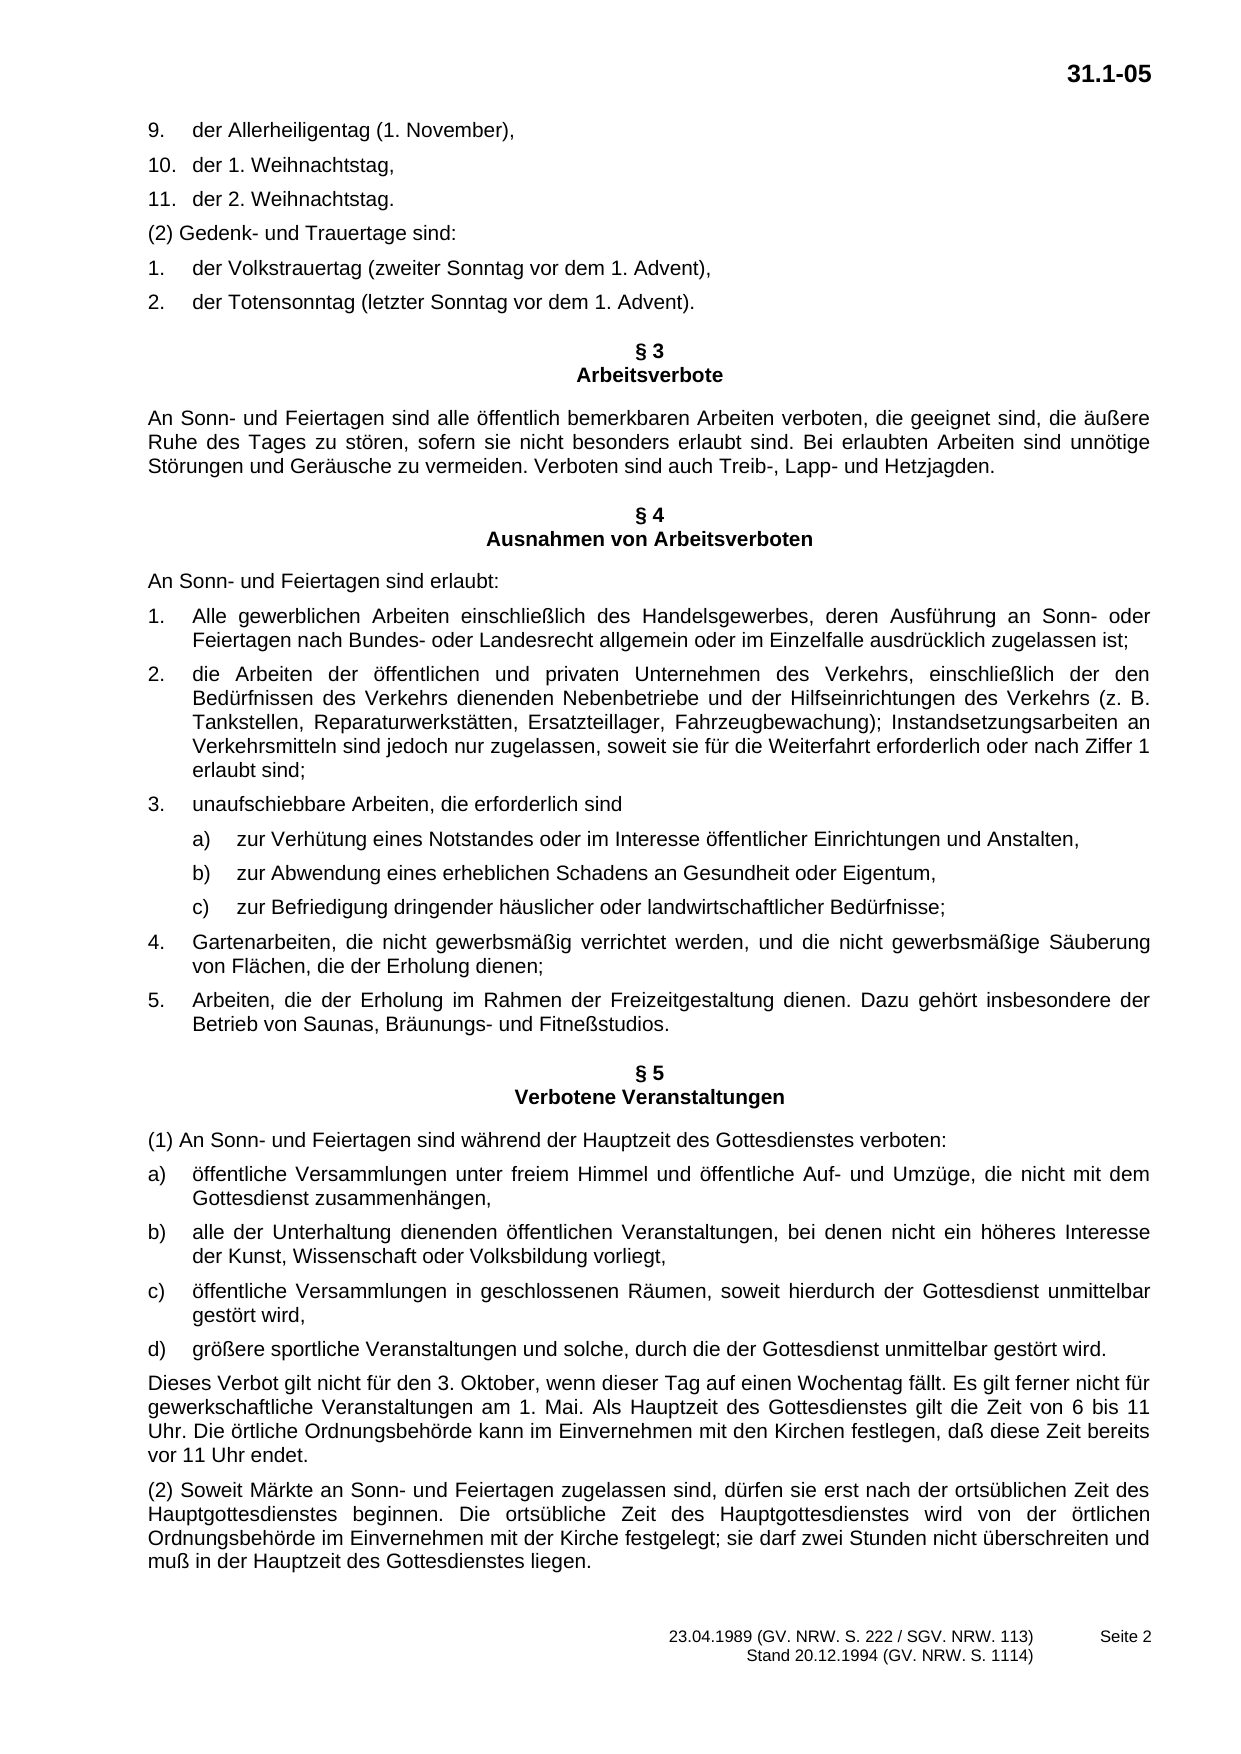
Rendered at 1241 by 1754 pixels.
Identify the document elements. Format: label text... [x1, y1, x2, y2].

text (2) Soweit Märkte an Sonn- und Feiertagen zugelassen sind, dürfen sie erst nach der ortsüblichen Zeit des Hauptgottesdienstes beginnen. Die ortsübliche Zeit des Hauptgottesdienstes wird von der örtlichen Ordnungsbehörde im Einvernehmen mit der Kirche festgelegt; sie darf zwei Stunden nicht überschreiten und muß in der Hauptzeit des Gottesdienstes liegen. [148, 1477, 1152, 1573]
subtitle § 3 Arbeitsverbote [148, 339, 1152, 387]
text c) öffentliche Versammlungen in geschlossenen Räumen, soweit hierdurch der Gottesdienst unmittelbar gestört wird, [148, 1278, 1152, 1326]
text a) öffentliche Versammlungen unter freiem Himmel und öffentliche Auf- und Umzüge, die nicht mit dem Gottesdienst zusammenhängen, [148, 1162, 1152, 1210]
subtitle § 5 Verbotene Veranstaltungen [148, 1061, 1152, 1109]
text An Sonn- und Feiertagen sind alle öffentlich bemerkbaren Arbeiten verboten, die geeignet sind, die äußere Ruhe des Tages zu stören, sofern sie nicht besonders erlaubt sind. Bei erlaubten Arbeiten sind unnötige Störungen und Geräusche zu vermeiden. Verboten sind auch Treib-, Lapp- und Hetzjagden. [148, 406, 1152, 477]
subtitle § 4 Ausnahmen von Arbeitsverboten [148, 502, 1152, 550]
text 1. Alle gewerblichen Arbeiten einschließlich des Handelsgewerbes, deren Ausführung an Sonn- oder Feiertagen nach Bundes- oder Landesrecht allgemein oder im Einzelfalle ausdrücklich zugelassen ist; [148, 603, 1152, 651]
text b) zur Abwendung eines erheblichen Schadens an Gesundheit oder Eigentum, [192, 861, 1152, 885]
text (1) An Sonn- und Feiertagen sind während der Hauptzeit des Gottesdienstes verboten: [148, 1127, 1152, 1151]
text An Sonn- und Feiertagen sind erlaubt: [148, 569, 1152, 593]
text d) größere sportliche Veranstaltungen und solche, durch die der Gottesdienst unmittelbar gestört wird. [148, 1337, 1152, 1361]
text (2) Gedenk- und Trauertage sind: [148, 221, 1152, 245]
text b) alle der Unterhaltung dienenden öffentlichen Veranstaltungen, bei denen nicht ein höheres Interesse der Kunst, Wissenschaft oder Volksbildung vorliegt, [148, 1220, 1152, 1268]
text 10. der 1. Weihnachtstag, [148, 152, 1152, 176]
text 11. der 2. Weihnachtstag. [148, 187, 1152, 211]
text Dieses Verbot gilt nicht für den 3. Oktober, wenn dieser Tag auf einen Wochentag fällt. Es gilt ferner nicht für gewerkschaftliche Veranstaltungen am 1. Mai. Als Hauptzeit des Gottesdienstes gilt die Zeit von 6 bis . Die örtliche Ordnungsbehörde kann im Einvernehmen mit den Kirchen festlegen, daß diese Zeit bereits vor endet. [148, 1371, 1152, 1467]
text 3. unaufschiebbare Arbeiten, die erforderlich sind [148, 792, 1152, 816]
text a) zur Verhütung eines Notstandes oder im Interesse öffentlicher Einrichtungen und Anstalten, [192, 826, 1152, 850]
text 1. der Volkstrauertag (zweiter Sonntag vor dem 1. Advent), [148, 256, 1152, 279]
text c) zur Befriedigung dringender häuslicher oder landwirtschaftlicher Bedürfnisse; [192, 895, 1152, 919]
text 5. Arbeiten, die der Erholung im Rahmen der Freizeitgestaltung dienen. Dazu gehört insbesondere der Betrieb von Saunas, Bräunungs- und Fitneßstudios. [148, 988, 1152, 1036]
text 2. der Totensonntag (letzter Sonntag vor dem 1. Advent). [148, 290, 1152, 314]
text 9. der Allerheiligentag (1. November), [148, 118, 1152, 142]
text 2. die Arbeiten der öffentlichen und privaten Unternehmen des Verkehrs, einschließlich der den Bedürfnissen des Verkehrs dienenden Nebenbetriebe und der Hilfseinrichtungen des Verkehrs (z. B. Tankstellen, Reparaturwerkstätten, Ersatzteillager, Fahrzeugbewachung); Instandsetzungsarbeiten an Verkehrsmitteln sind jedoch nur zugelassen, soweit sie für die Weiterfahrt erforderlich oder nach Ziffer 1 erlaubt sind; [148, 662, 1152, 782]
text 4. Gartenarbeiten, die nicht gewerbsmäßig verrichtet werden, und die nicht gewerbsmäßige Säuberung von Flächen, die der Erholung dienen; [148, 929, 1152, 977]
